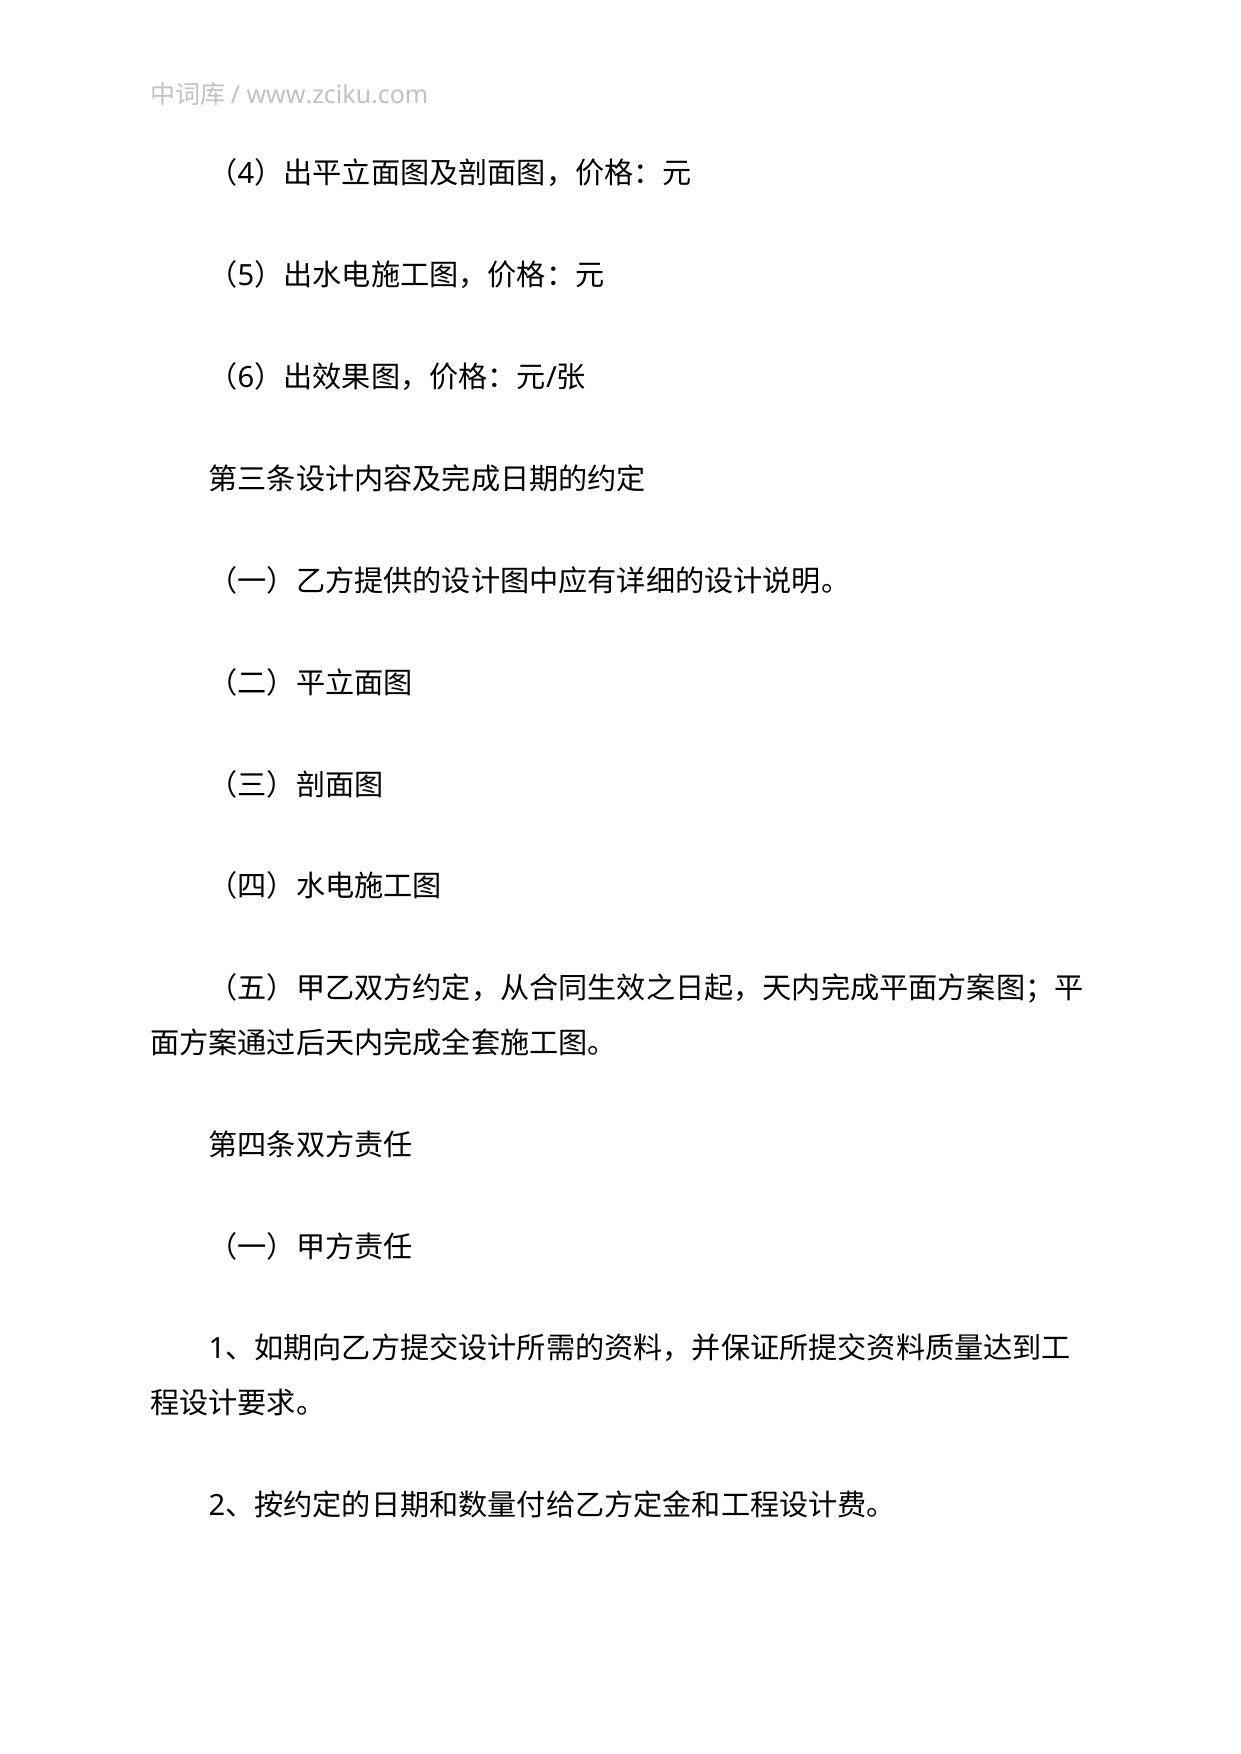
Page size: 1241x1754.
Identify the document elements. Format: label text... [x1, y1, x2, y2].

text （6）出效果图，价格：元/张 [150, 354, 1090, 396]
text 第三条设计内容及完成日期的约定 [150, 456, 1090, 498]
text （一）甲方责任 [150, 1223, 1090, 1266]
text （三）剖面图 [150, 761, 1090, 803]
text （5）出水电施工图，价格：元 [150, 252, 1090, 294]
text （二）平立面图 [150, 659, 1090, 702]
text （一）乙方提供的设计图中应有详细的设计说明。 [150, 558, 1090, 600]
text （4）出平立面图及剖面图，价格：元 [150, 150, 1090, 192]
text 第四条双方责任 [150, 1121, 1090, 1164]
text （四）水电施工图 [150, 863, 1090, 905]
text 2、按约定的日期和数量付给乙方定金和工程设计费。 [150, 1482, 1090, 1524]
text 1、如期向乙方提交设计所需的资料，并保证所提交资料质量达到工程设计要求。 [150, 1325, 1090, 1422]
text （五）甲乙双方约定，从合同生效之日起，天内完成平面方案图；平面方案通过后天内完成全套施工图。 [150, 965, 1090, 1062]
